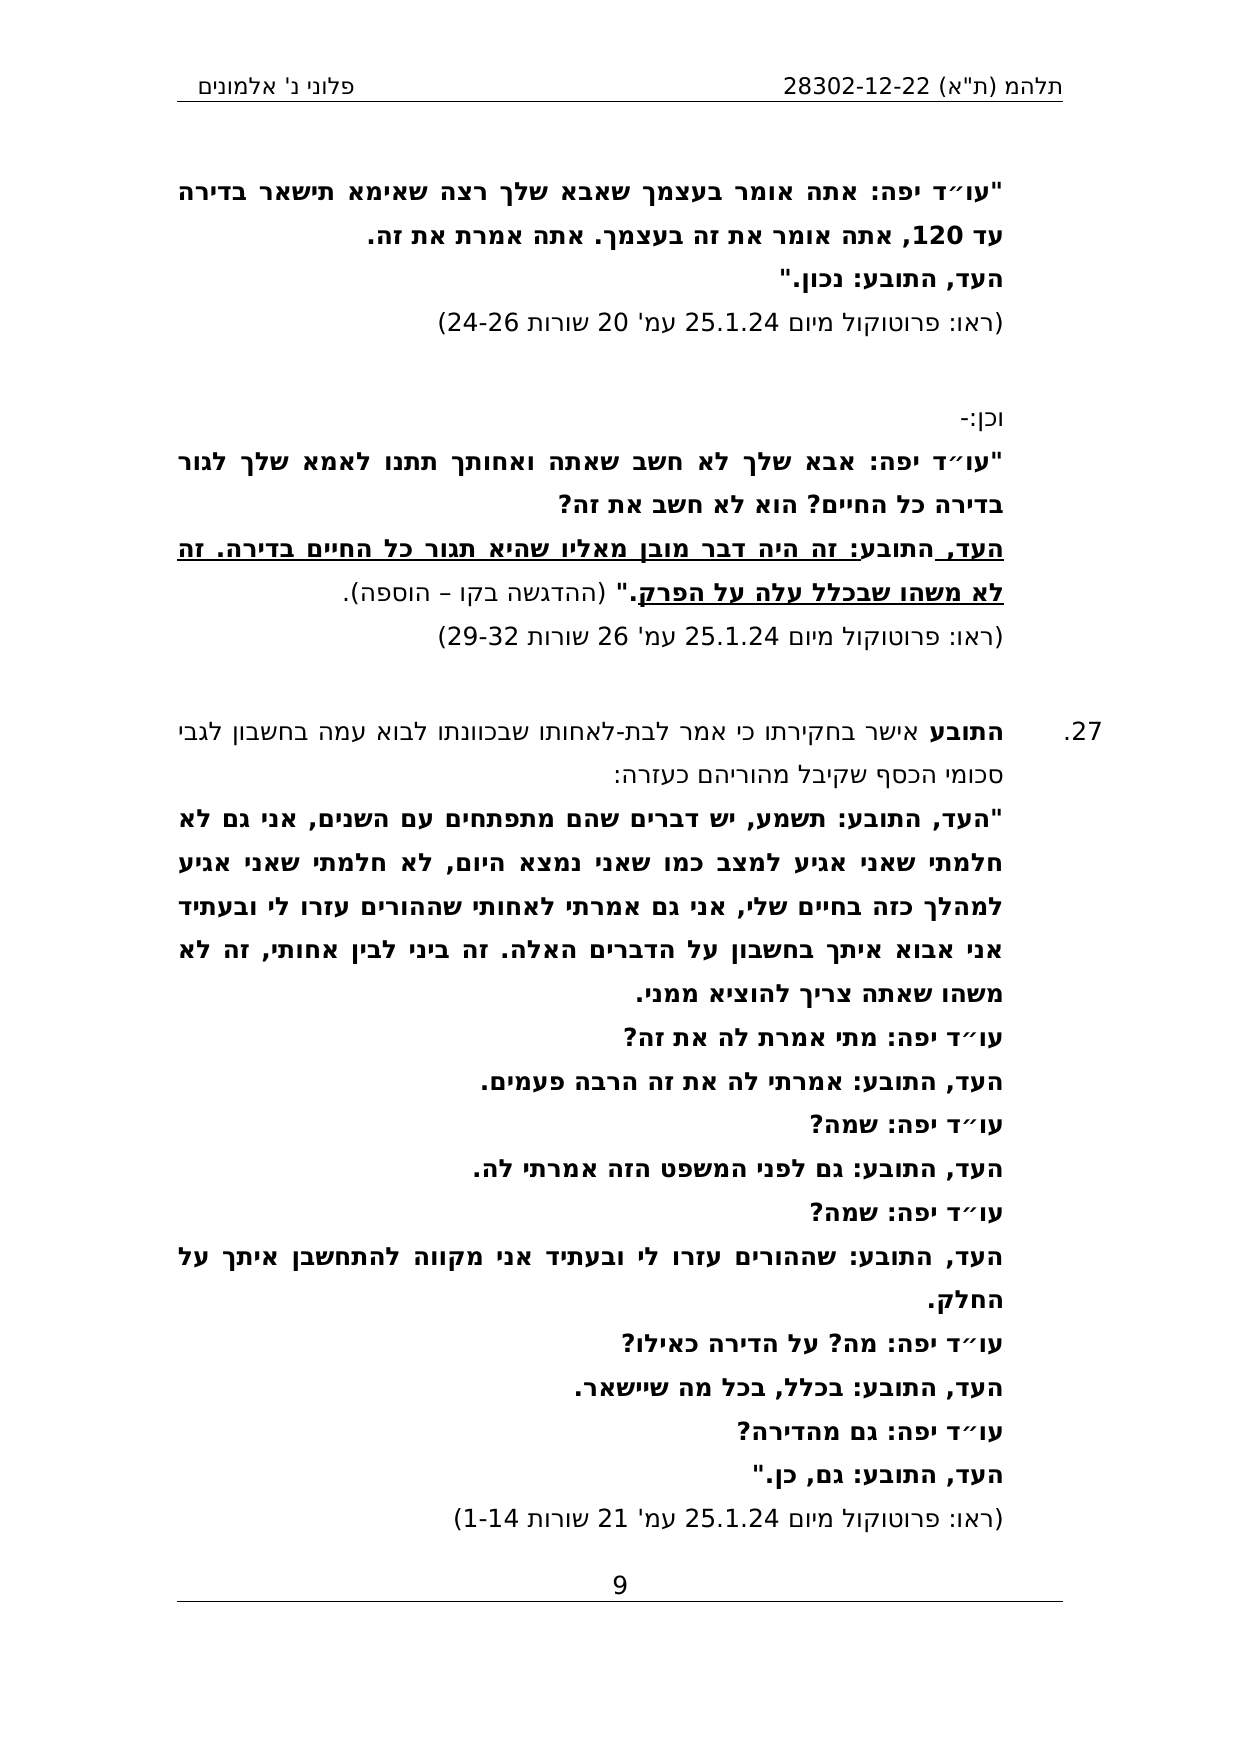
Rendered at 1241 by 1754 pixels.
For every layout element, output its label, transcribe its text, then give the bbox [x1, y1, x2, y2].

text עו״ד יפה: מתי אמרת לה את זה? [177, 1023, 1004, 1052]
text העד, התובע: בכלל, בכל מה שיישאר. [177, 1373, 1004, 1402]
text עו״ד יפה: שמה? [177, 1111, 1004, 1140]
text (ראו: פרוטוקול מיום 25.1.24 עמ' 26 שורות 29-32) [177, 622, 1004, 651]
list התובע אישר בחקירתו כי אמר לבת-לאחותו שבכוונתו לבוא עמה בחשבון לגבי סכומי הכסף שקיבל מהוריהם כעזרה: [177, 717, 1063, 790]
text "העד, התובע: תשמע, יש דברים שהם מתפתחים עם השנים, אני גם לא חלמתי שאני אגיע למצב כמו שאני נמצא היום, לא חלמתי שאני אגיע למהלך כזה בחיים שלי, אני גם אמרתי לאחותי שההורים עזרו לי ובעתיד אני אבוא איתך בחשבון על הדברים האלה. זה ביני לבין אחותי, זה לא משהו שאתה צריך להוציא ממני. [177, 804, 1004, 1008]
text עו״ד יפה: גם מהדירה? [177, 1417, 1004, 1446]
text העד, התובע: זה היה דבר מובן מאליו שהיא תגור כל החיים בדירה. זה לא משהו שבכלל עלה על הפרק." (ההדגשה בקו – הוספה). [177, 534, 1004, 607]
text העד, התובע: אמרתי לה את זה הרבה פעמים. [177, 1067, 1004, 1096]
text "עו״ד יפה: אבא שלך לא חשב שאתה ואחותך תתנו לאמא שלך לגור בדירה כל החיים? הוא לא חשב את זה? [177, 447, 1004, 520]
text (ראו: פרוטוקול מיום 25.1.24 עמ' 20 שורות 24-26) [177, 308, 1004, 338]
text "עו״ד יפה: אתה אומר בעצמך שאבא שלך רצה שאימא תישאר בדירה עד 120, אתה אומר את זה בעצמך. אתה אמרת את זה. [177, 177, 1004, 250]
text (ראו: פרוטוקול מיום 25.1.24 עמ' 21 שורות 1-14) [177, 1504, 1004, 1533]
text העד, התובע: נכון." [177, 265, 1004, 294]
text עו״ד יפה: מה? על הדירה כאילו? [177, 1329, 1004, 1358]
text העד, התובע: גם לפני המשפט הזה אמרתי לה. [177, 1154, 1004, 1183]
text וכן:- [177, 403, 1004, 432]
text עו״ד יפה: שמה? [177, 1198, 1004, 1227]
text העד, התובע: גם, כן." [177, 1461, 1004, 1490]
text העד, התובע: שההורים עזרו לי ובעתיד אני מקווה להתחשבן איתך על החלק. [177, 1242, 1004, 1315]
